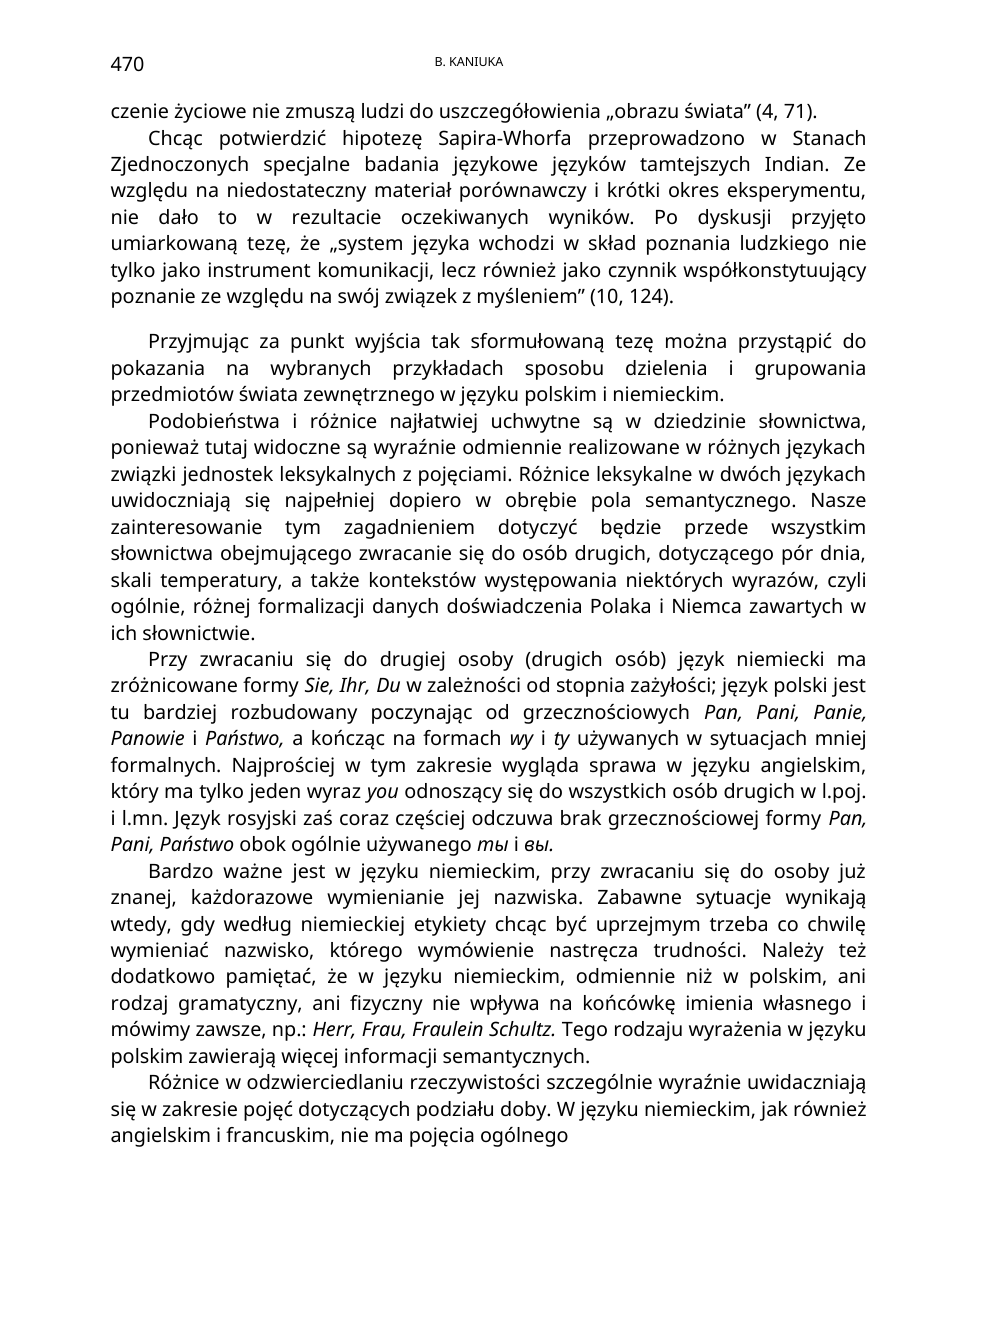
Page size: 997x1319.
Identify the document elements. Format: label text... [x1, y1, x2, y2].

text Bardzo ważne jest w języku niemieckim, przy zwracaniu się do osoby już znanej, każdorazowe wymienianie jej nazwiska. Zabawne sytuacje wynikają wtedy, gdy według niemieckiej etykiety chcąc być uprzejmym trzeba co chwilę wymieniać nazwisko, którego wymówienie nastręcza trudności. Należy też dodatkowo pamiętać, że w języku niemieckim, odmiennie niż w polskim, ani rodzaj gramatyczny, ani fizyczny nie wpływa na końcówkę imienia własnego i mówimy zawsze, np.: Herr, Frau, Fraulein Schultz. Tego rodzaju wyrażenia w języku polskim zawierają więcej informacji semantycznych. [110, 857, 867, 1069]
text Przyjmując za punkt wyjścia tak sformułowaną tezę można przystąpić do pokazania na wybranych przykładach sposobu dzielenia i grupowania przedmiotów świata zewnętrznego w języku polskim i niemieckim. [110, 328, 867, 407]
text Różnice w odzwierciedlaniu rzeczywistości szczególnie wyraźnie uwidaczniają się w zakresie pojęć dotyczących podziału doby. W języku niemieckim, jak również angielskim i francuskim, nie ma pojęcia ogólnego [110, 1069, 867, 1148]
text Przy zwracaniu się do drugiej osoby (drugich osób) język niemiecki ma zróżnicowane formy Sie, Ihr, Du w zależności od stopnia zażyłości; język polski jest tu bardziej rozbudowany poczynając od grzecznościowych Pan, Pani, Panie, Panowie i Państwo, a kończąc na formach wy i ty używanych w sytuacjach mniej formalnych. Najprościej w tym zakresie wygląda sprawa w języku angielskim, który ma tylko jeden wyraz you odnoszący się do wszystkich osób drugich w l.poj. i l.mn. Język rosyjski zaś coraz częściej odczuwa brak grzecznościowej formy Pan, Pani, Państwo obok ogólnie używanego ты i вы. [110, 645, 867, 857]
text Podobieństwa i różnice najłatwiej uchwytne są w dziedzinie słownictwa, ponieważ tutaj widoczne są wyraźnie odmiennie realizowane w różnych językach związki jednostek leksykalnych z pojęciami. Różnice leksykalne w dwóch językach uwidoczniają się najpełniej dopiero w obrębie pola semantycznego. Nasze zainteresowanie tym zagadnieniem dotyczyć będzie przede wszystkim słownictwa obejmującego zwracanie się do osób drugich, dotyczącego pór dnia, skali temperatury, a także kontekstów występowania niektórych wyrazów, czyli ogólnie, różnej formalizacji danych doświadczenia Polaka i Niemca zawartych w ich słownictwie. [110, 407, 867, 645]
text 470 [110, 56, 151, 76]
text czenie życiowe nie zmuszą ludzi do uszczegółowienia „obrazu świata” (4, 71). [110, 97, 867, 124]
text Chcąc potwierdzić hipotezę Sapira-Whorfa przeprowadzono w Stanach Zjednoczonych specjalne badania językowe języków tamtejszych Indian. Ze względu na niedostateczny materiał porównawczy i krótki okres eksperymentu, nie dało to w rezultacie oczekiwanych wyników. Po dyskusji przyjęto umiarkowaną tezę, że „system języka wchodzi w skład poznania ludzkiego nie tylko jako instrument komunikacji, lecz również jako czynnik współkonstytuujący poznanie ze względu na swój związek z myśleniem” (10, 124). [110, 124, 867, 309]
text B. KANIUKA [434, 56, 503, 69]
